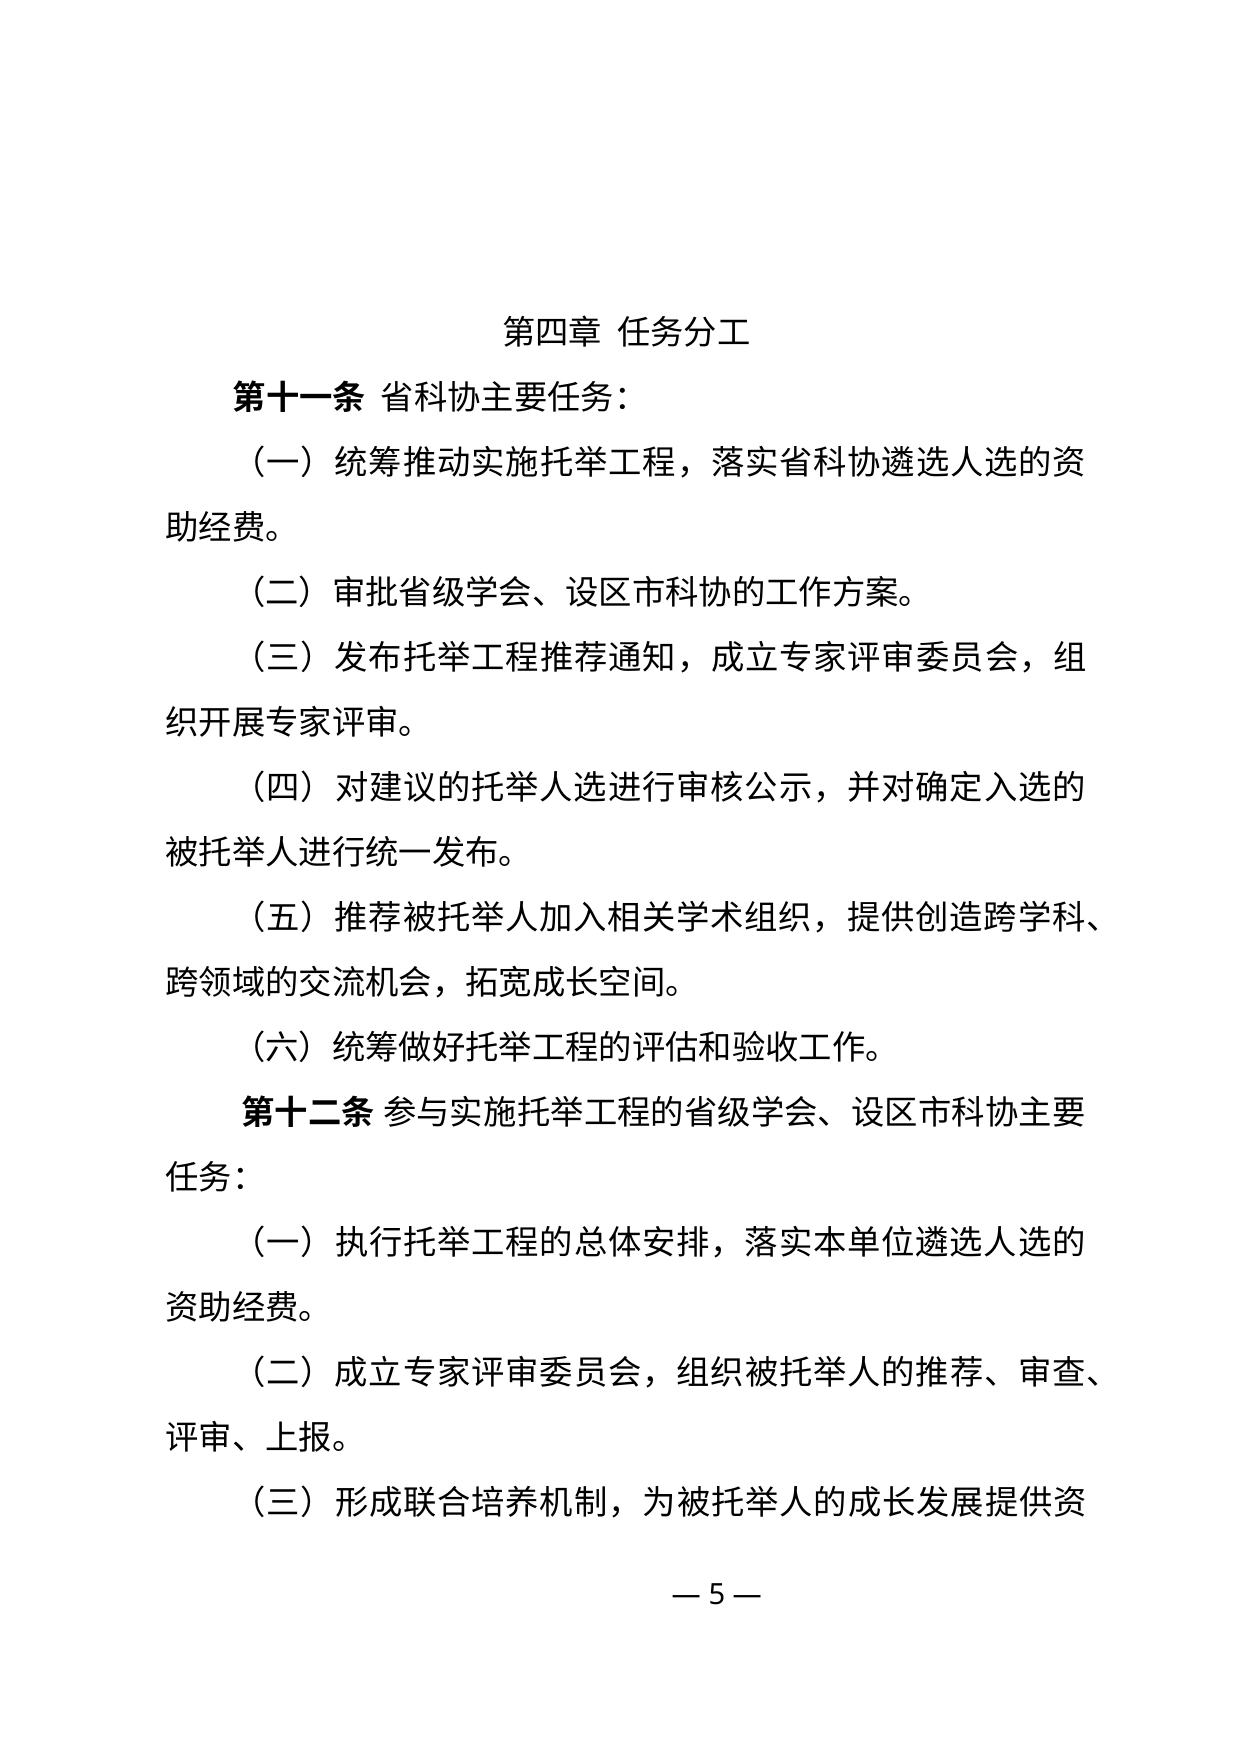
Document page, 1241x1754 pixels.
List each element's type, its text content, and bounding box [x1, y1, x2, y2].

text （一）执行托举工程的总体安排，落实本单位遴选人选的资助经费。 [165, 1208, 1087, 1338]
text （一）统筹推动实施托举工程，落实省科协遴选人选的资助经费。 [165, 428, 1087, 558]
text 第十二条 参与实施托举工程的省级学会、设区市科协主要任务： [165, 1078, 1087, 1208]
text 第十一条 省科协主要任务： [165, 363, 1087, 428]
text （四）对建议的托举人选进行审核公示，并对确定入选的被托举人进行统一发布。 [165, 753, 1087, 883]
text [165, 1468, 1087, 1533]
text （三）发布托举工程推荐通知，成立专家评审委员会，组织开展专家评审。 [165, 623, 1087, 753]
text （五）推荐被托举人加入相关学术组织，提供创造跨学科、跨领域的交流机会，拓宽成长空间。 [165, 883, 1087, 1013]
text （二）审批省级学会、设区市科协的工作方案。 [165, 558, 1087, 623]
text （六）统筹做好托举工程的评估和验收工作。 [165, 1013, 1087, 1078]
text 第四章 任务分工 [165, 298, 1087, 363]
text （二）成立专家评审委员会，组织被托举人的推荐、审查、评审、上报。 [165, 1338, 1087, 1468]
